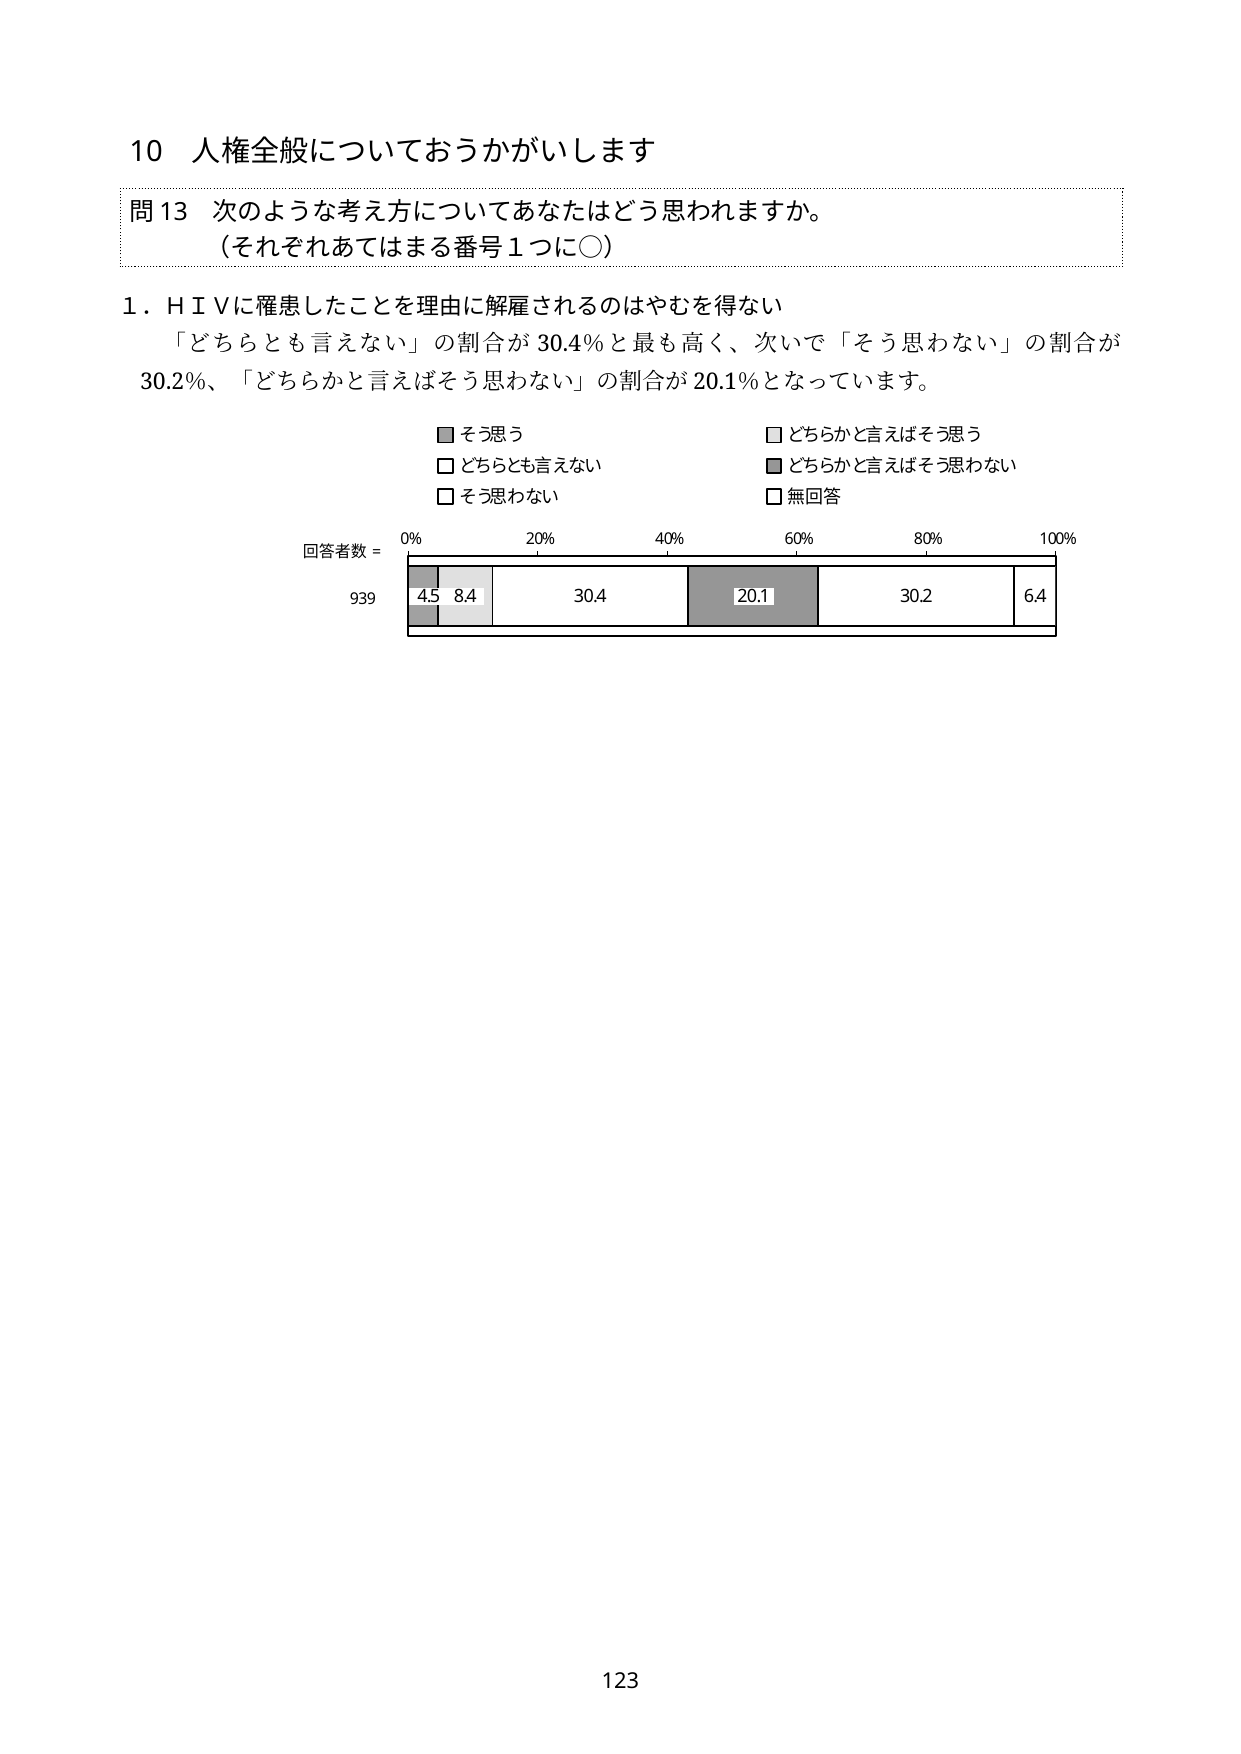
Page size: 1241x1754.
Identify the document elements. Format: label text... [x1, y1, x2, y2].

subtitle 10 人権全般についておうかがいします [129, 127, 1122, 169]
text 「どちらとも言えない」の割合が30.4％と最も高く、次いで「そう思わない」の割合が30.2％、「どちらかと言えばそう思わない」の割合が20.1％となっています。 [140, 323, 1122, 398]
text 問13 次のような考え方についてあなたはどう思われますか。 （それぞれあてはまる番号１つに○） [120, 188, 1123, 267]
subtitle １．ＨＩＶに罹患したことを理由に解雇されるのはやむを得ない [118, 286, 1122, 323]
